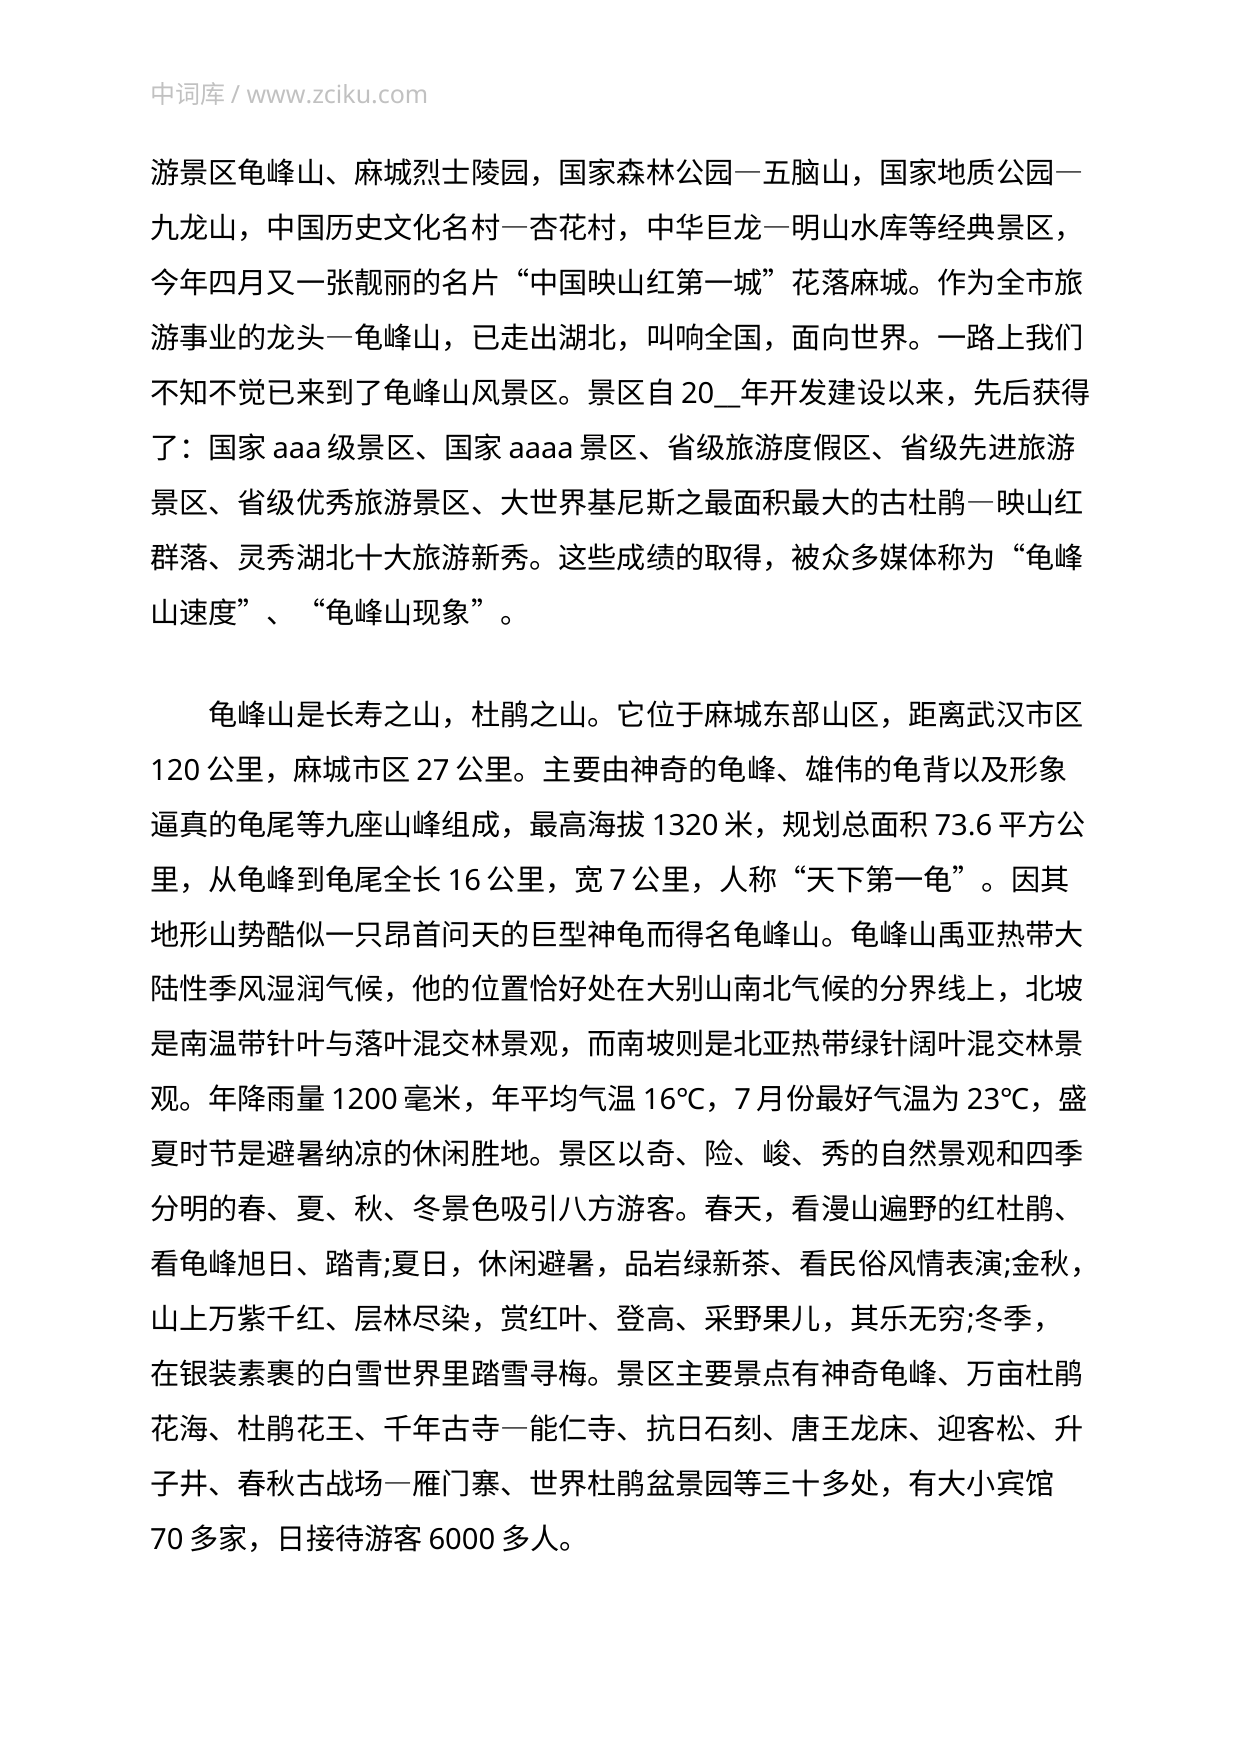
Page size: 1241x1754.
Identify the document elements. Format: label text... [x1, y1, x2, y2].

text 龟峰山是长寿之山，杜鹃之山。它位于麻城东部山区，距离武汉市区120公里，麻城市区27公里。主要由神奇的龟峰、雄伟的龟背以及形象逼真的龟尾等九座山峰组成，最高海拔1320米，规划总面积73.6平方公里，从龟峰到龟尾全长16公里，宽7公里，人称“天下第一龟”。因其地形山势酷似一只昂首问天的巨型神龟而得名龟峰山。龟峰山禹亚热带大陆性季风湿润气候，他的位置恰好处在大别山南北气候的分界线上，北坡是南温带针叶与落叶混交林景观，而南坡则是北亚热带绿针阔叶混交林景观。年降雨量1200毫米，年平均气温16℃，7月份最好气温为23℃，盛夏时节是避暑纳凉的休闲胜地。景区以奇、险、峻、秀的自然景观和四季分明的春、夏、秋、冬景色吸引八方游客。春天，看漫山遍野的红杜鹃、看龟峰旭日、踏青;夏日，休闲避暑，品岩绿新茶、看民俗风情表演;金秋，山上万紫千红、层林尽染，赏红叶、登高、采野果儿，其乐无穷;冬季，在银装素裹的白雪世界里踏雪寻梅。景区主要景点有神奇龟峰、万亩杜鹃花海、杜鹃花王、千年古寺—能仁寺、抗日石刻、唐王龙床、迎客松、升子井、春秋古战场—雁门寨、世界杜鹃盆景园等三十多处，有大小宾馆70多家，日接待游客6000多人。 [150, 691, 1090, 1558]
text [150, 150, 1090, 632]
